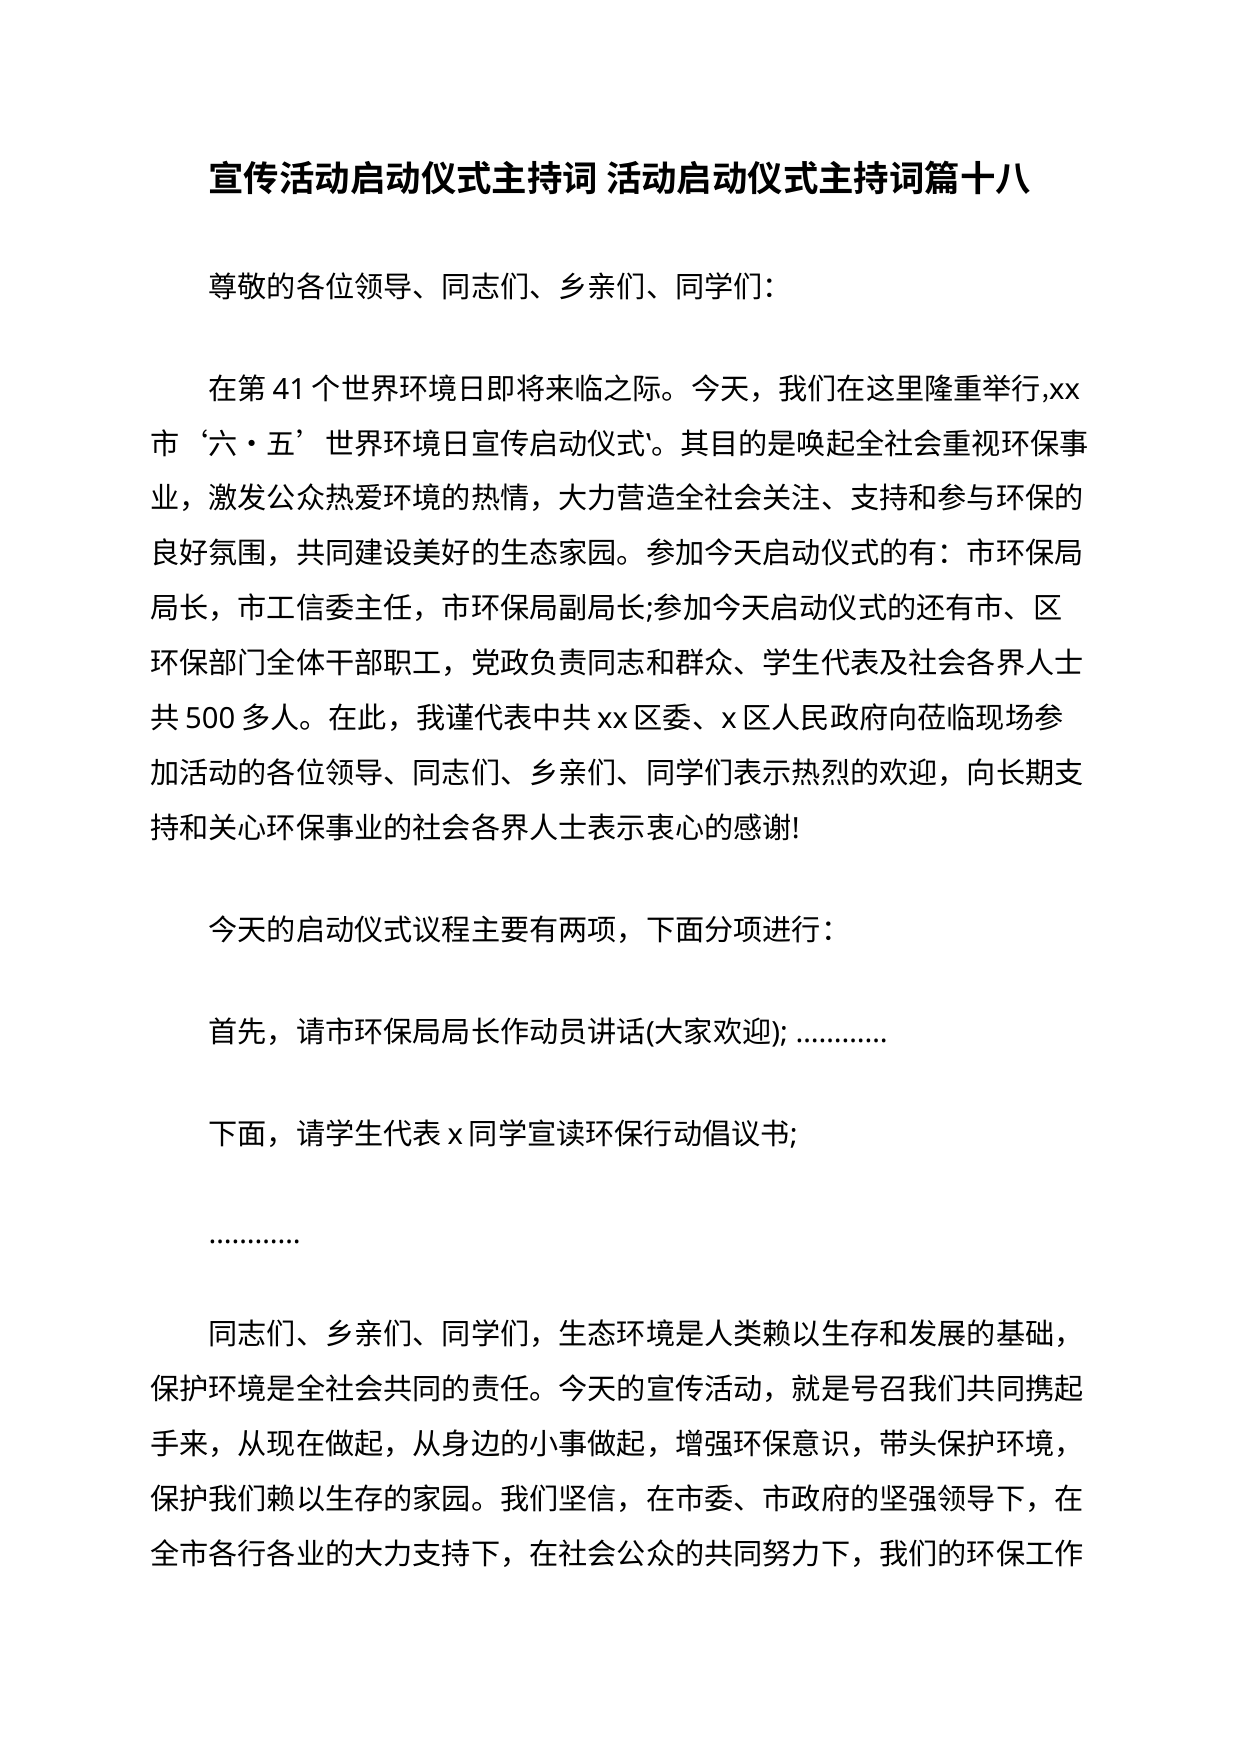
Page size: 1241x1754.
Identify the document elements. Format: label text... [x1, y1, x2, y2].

text 下面，请学生代表x同学宣读环保行动倡议书; [150, 1110, 1090, 1153]
text 宣传活动启动仪式主持词 活动启动仪式主持词篇十八 [150, 150, 1090, 201]
text 在第41个世界环境日即将来临之际。今天，我们在这里隆重举行‚xx市‘六•五’世界环境日宣传启动仪式‛。其目的是唤起全社会重视环保事业，激发公众热爱环境的热情，大力营造全社会关注、支持和参与环保的良好氛围，共同建设美好的生态家园。参加今天启动仪式的有：市环保局局长，市工信委主任，市环保局副局长;参加今天启动仪式的还有市、区环保部门全体干部职工，党政负责同志和群众、学生代表及社会各界人士共500多人。在此，我谨代表中共xx区委、x区人民政府向莅临现场参加活动的各位领导、同志们、乡亲们、同学们表示热烈的欢迎，向长期支持和关心环保事业的社会各界人士表示衷心的感谢! [150, 365, 1090, 847]
text ………… [150, 1212, 1090, 1252]
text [150, 1311, 1090, 1573]
text 尊敬的各位领导、同志们、乡亲们、同学们： [150, 263, 1090, 306]
text 首先，请市环保局局长作动员讲话(大家欢迎); ………… [150, 1008, 1090, 1051]
text 今天的启动仪式议程主要有两项，下面分项进行： [150, 907, 1090, 949]
